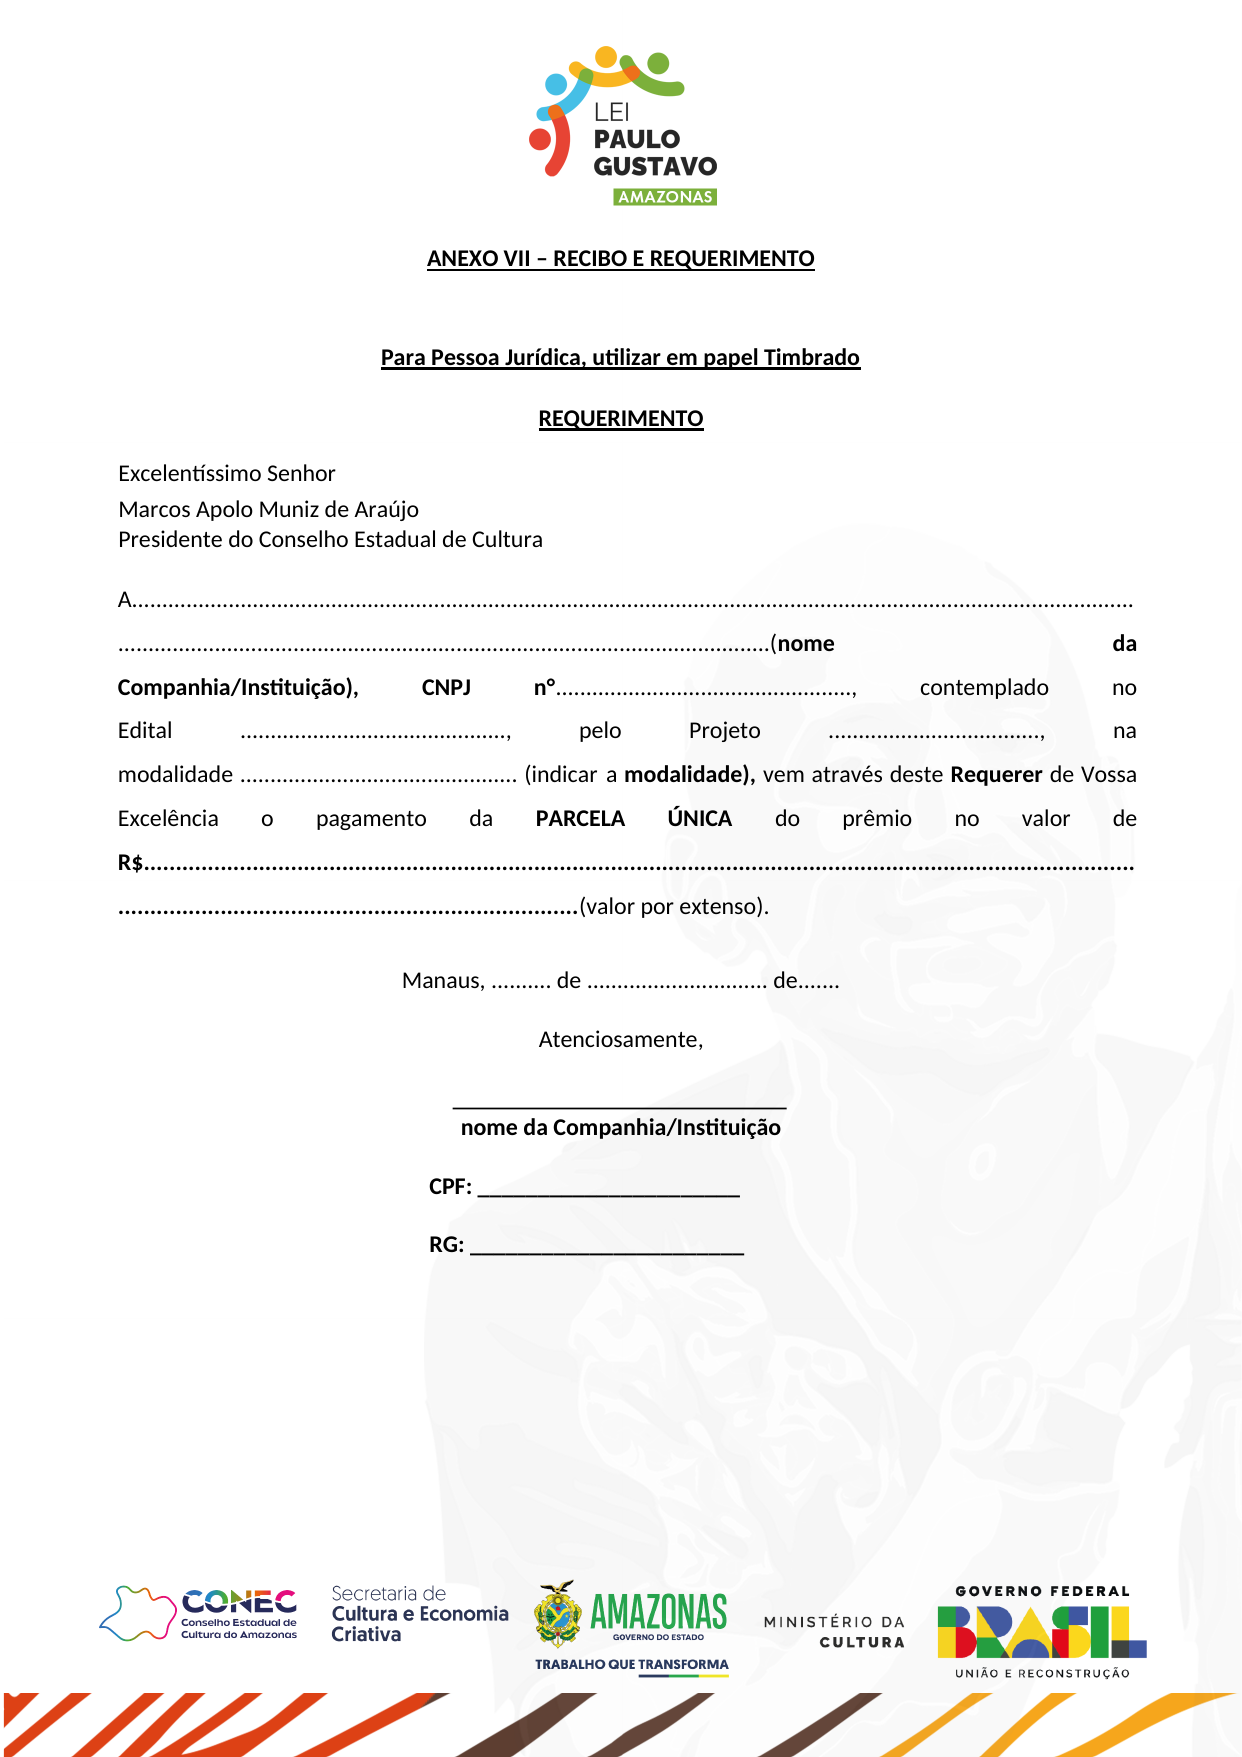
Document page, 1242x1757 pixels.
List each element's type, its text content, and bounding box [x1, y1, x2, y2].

text Para Pessoa Jurídica, utilizar em papel Timbrado [241, 342, 1000, 371]
text Excelentíssimo Senhor [118, 454, 1137, 489]
text CPF: ______________________ [429, 1171, 1138, 1200]
text Marcos Apolo Muniz de Araújo [118, 489, 1137, 524]
text Presidente do Conselho Estadual de Cultura [118, 524, 1137, 553]
text A..................................................................................................................................................................................................................................................................................(nome da Companhia/Instituição), CNPJ n°................................................., contemplado no Edital ............................................, pelo Projeto ..................................., na modalidade .............................................. (indicar a modalidade), vem através deste Requerer de Vossa Excelência o pagamento da PARCELA ÚNICA do prêmio no valor de R$...................................................................................................................................................................................................................................(valor por extenso). [118, 584, 1137, 920]
text ANEXO VII – RECIBO E REQUERIMENTO [241, 243, 1000, 273]
text nome da Companhia/Instituição [104, 1112, 1138, 1141]
picture [3, 5, 1242, 1757]
subtitle REQUERIMENTO [241, 403, 1000, 433]
text Manaus, .......... de .............................. de....... [104, 965, 1137, 994]
text Atenciosamente, [104, 1024, 1138, 1053]
text RG: _______________________ [429, 1229, 1138, 1259]
